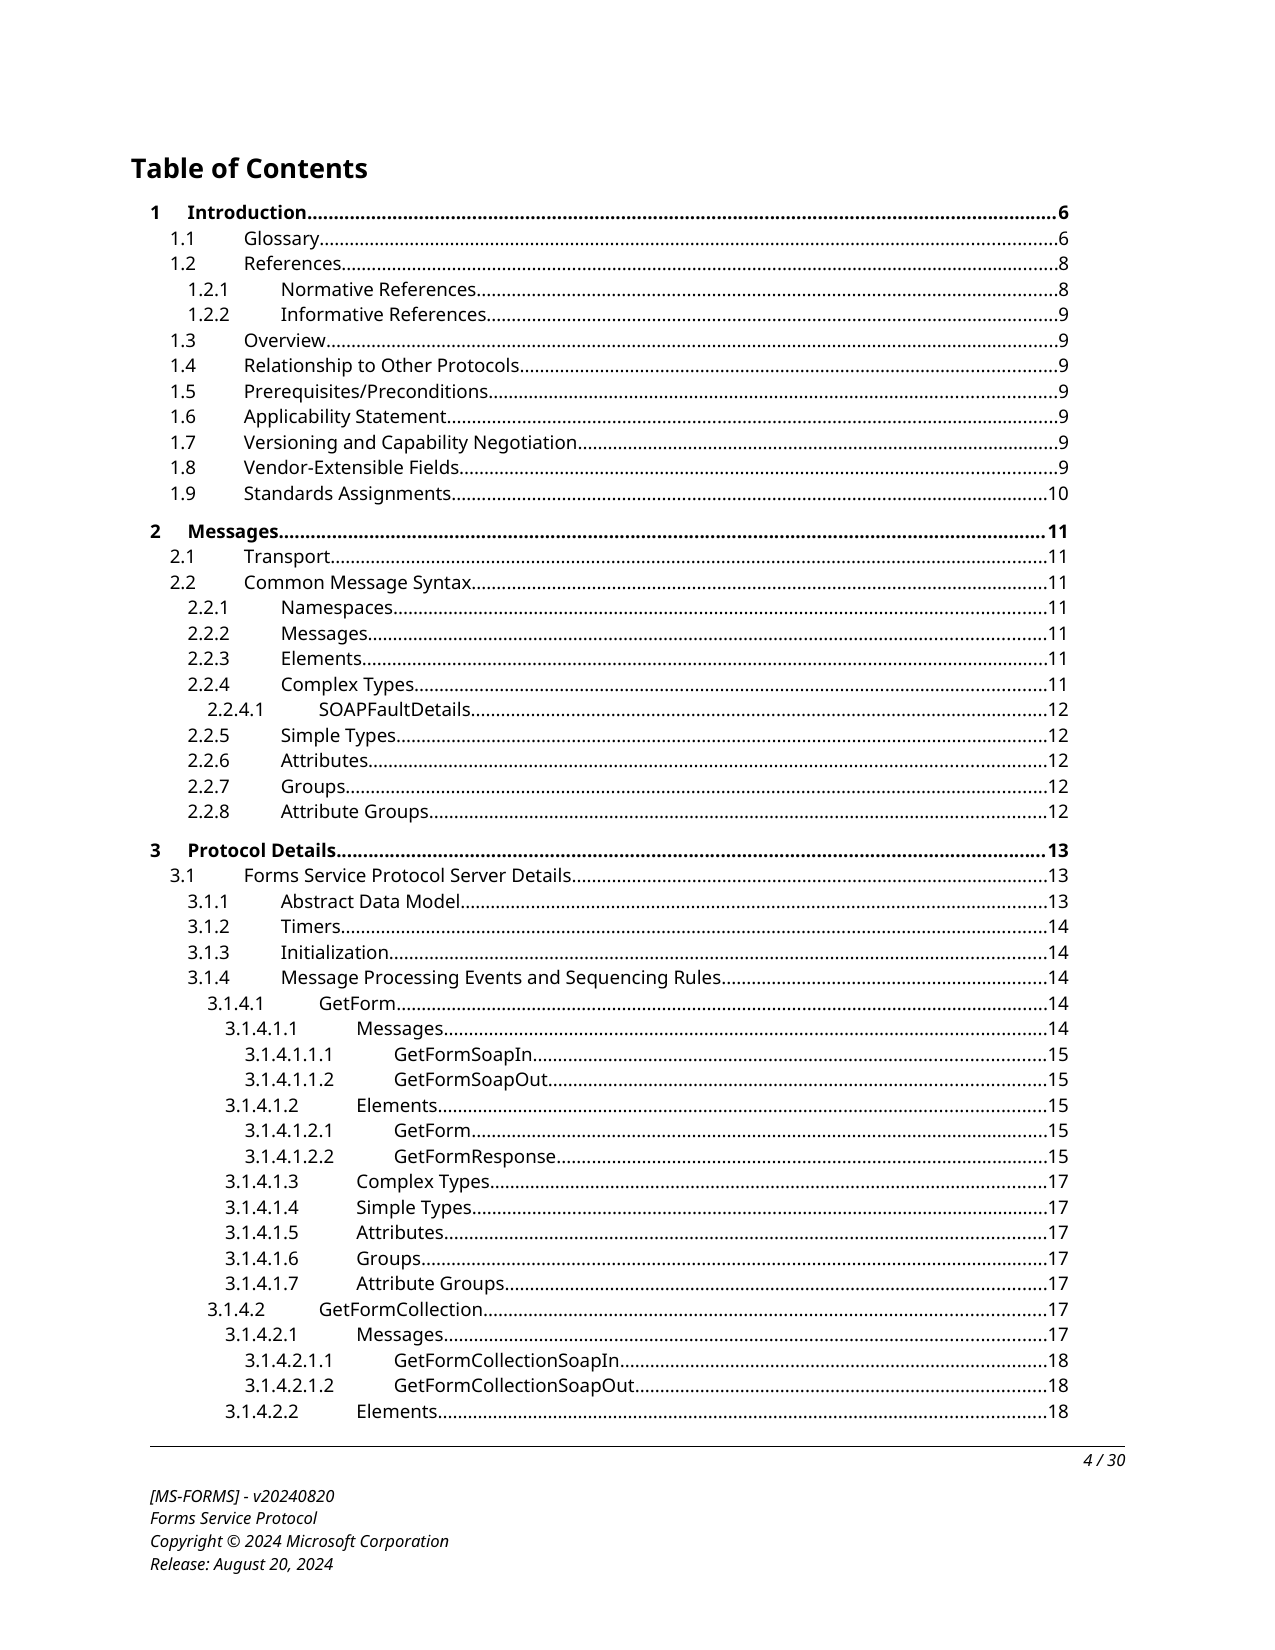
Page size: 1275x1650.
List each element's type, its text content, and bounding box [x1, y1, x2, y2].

text 1.9 Standards Assignments 10 [169, 480, 1078, 506]
text 1 Introduction 6 [150, 199, 1078, 225]
text 3.1.4.2.1.2 GetFormCollectionSoapOut 18 [244, 1373, 1078, 1398]
text 3.1.4 Message Processing Events and Sequencing Rules 14 [187, 964, 1078, 990]
text 2.2.1 Namespaces 11 [187, 595, 1078, 620]
text 2.2.8 Attribute Groups 12 [187, 799, 1078, 824]
text 3.1.4.2.1.1 GetFormCollectionSoapIn 18 [244, 1347, 1078, 1373]
text 3.1.4.1 GetForm 14 [207, 990, 1078, 1016]
text 3.1.4.1.5 Attributes 17 [225, 1220, 1078, 1245]
text 2.2.2 Messages 11 [187, 620, 1078, 646]
text 1.1 Glossary 6 [169, 225, 1078, 250]
text 2.2.4 Complex Types 11 [187, 671, 1078, 697]
text 1.6 Applicability Statement 9 [169, 403, 1078, 429]
text 2.2.7 Groups 12 [187, 773, 1078, 799]
text 3.1.4.1.1.1 GetFormSoapIn 15 [244, 1041, 1078, 1067]
text 2.2.5 Simple Types 12 [187, 722, 1078, 748]
text 3.1.4.1.2 Elements 15 [225, 1092, 1078, 1118]
text 3.1 Forms Service Protocol Server Details 13 [169, 862, 1078, 888]
text 1.4 Relationship to Other Protocols 9 [169, 352, 1078, 378]
text 1.2 References 8 [169, 250, 1078, 276]
text 3.1.4.1.3 Complex Types 17 [225, 1169, 1078, 1194]
text 1.2.2 Informative References 9 [187, 301, 1078, 327]
text 2 Messages 11 [150, 518, 1078, 544]
text 1.7 Versioning and Capability Negotiation 9 [169, 429, 1078, 454]
text 3.1.4.1.6 Groups 17 [225, 1245, 1078, 1271]
text 3.1.4.1.2.1 GetForm 15 [244, 1118, 1078, 1143]
text 1.3 Overview 9 [169, 327, 1078, 352]
text 3.1.4.2 GetFormCollection 17 [207, 1296, 1078, 1322]
text 3.1.4.1.2.2 GetFormResponse 15 [244, 1143, 1078, 1169]
text 3 Protocol Details 13 [150, 837, 1078, 862]
text 3.1.2 Timers 14 [187, 913, 1078, 939]
text 3.1.4.2.2 Elements 18 [225, 1398, 1078, 1424]
text 1.2.1 Normative References 8 [187, 276, 1078, 301]
text 3.1.4.2.1 Messages 17 [225, 1322, 1078, 1347]
text 3.1.1 Abstract Data Model 13 [187, 888, 1078, 913]
text 2.2.3 Elements 11 [187, 646, 1078, 671]
text 2.2 Common Message Syntax 11 [169, 569, 1078, 595]
text 1.8 Vendor-Extensible Fields 9 [169, 454, 1078, 480]
text 3.1.4.1.1.2 GetFormSoapOut 15 [244, 1067, 1078, 1092]
text 1.5 Prerequisites/Preconditions 9 [169, 378, 1078, 403]
text 2.1 Transport 11 [169, 544, 1078, 569]
text 3.1.4.1.4 Simple Types 17 [225, 1194, 1078, 1220]
text 2.2.6 Attributes 12 [187, 748, 1078, 773]
text 3.1.3 Initialization 14 [187, 939, 1078, 964]
text 3.1.4.1.1 Messages 14 [225, 1016, 1078, 1041]
subtitle Table of Contents [131, 150, 1125, 187]
text 3.1.4.1.7 Attribute Groups 17 [225, 1271, 1078, 1296]
text 2.2.4.1 SOAPFaultDetails 12 [207, 697, 1078, 722]
